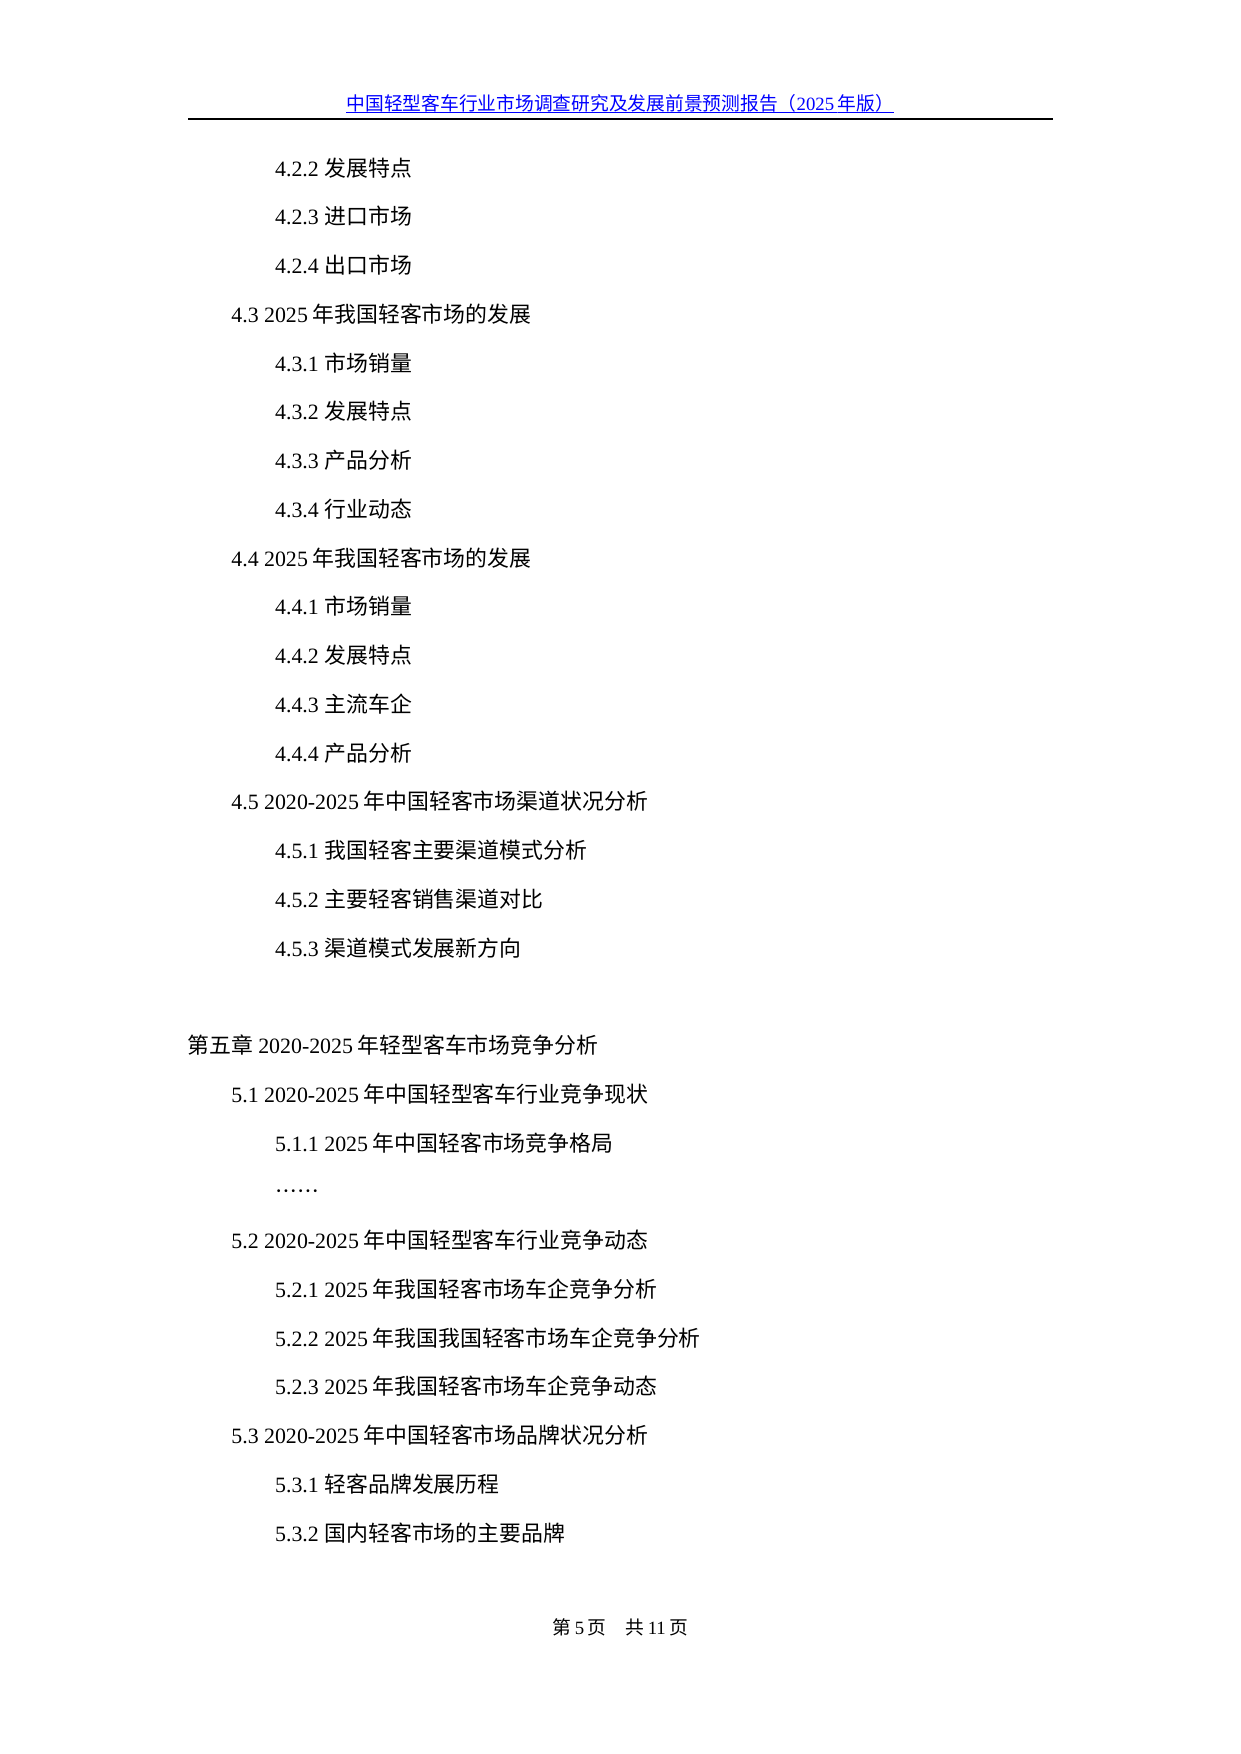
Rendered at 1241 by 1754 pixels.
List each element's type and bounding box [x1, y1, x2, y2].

text [187, 150, 1053, 1548]
